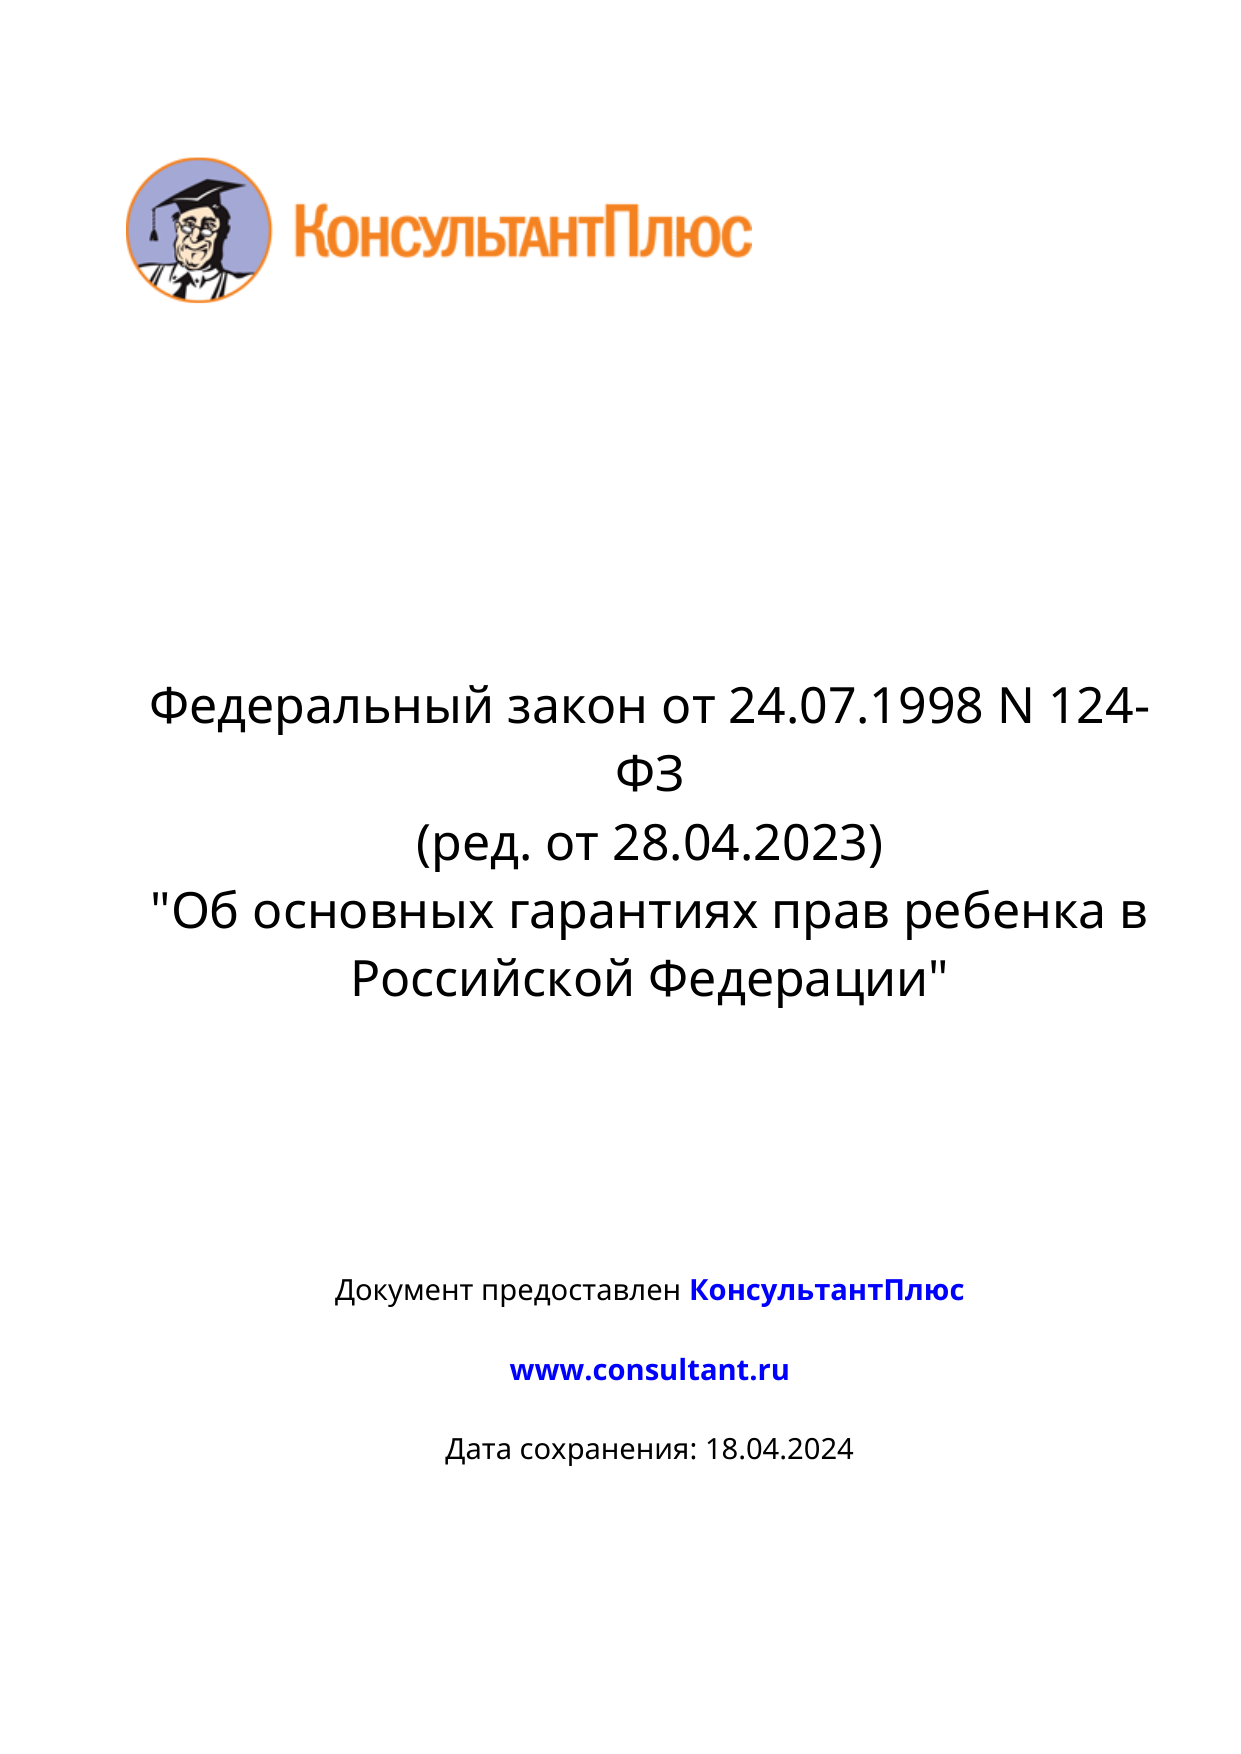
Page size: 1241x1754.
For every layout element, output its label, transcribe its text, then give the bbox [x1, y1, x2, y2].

table_header [118, 150, 1181, 441]
table_cell Документ предоставлен КонсультантПлюс www.consultant.ru Дата сохранения: 18.04.2024 [118, 1240, 1181, 1531]
table_cell Федеральный закон от 24.07.1998 N 124-ФЗ (ред. от 28.04.2023) "Об основных гарантиях прав ребенка в Российской Федерации" [118, 441, 1181, 1240]
picture [126, 156, 752, 305]
